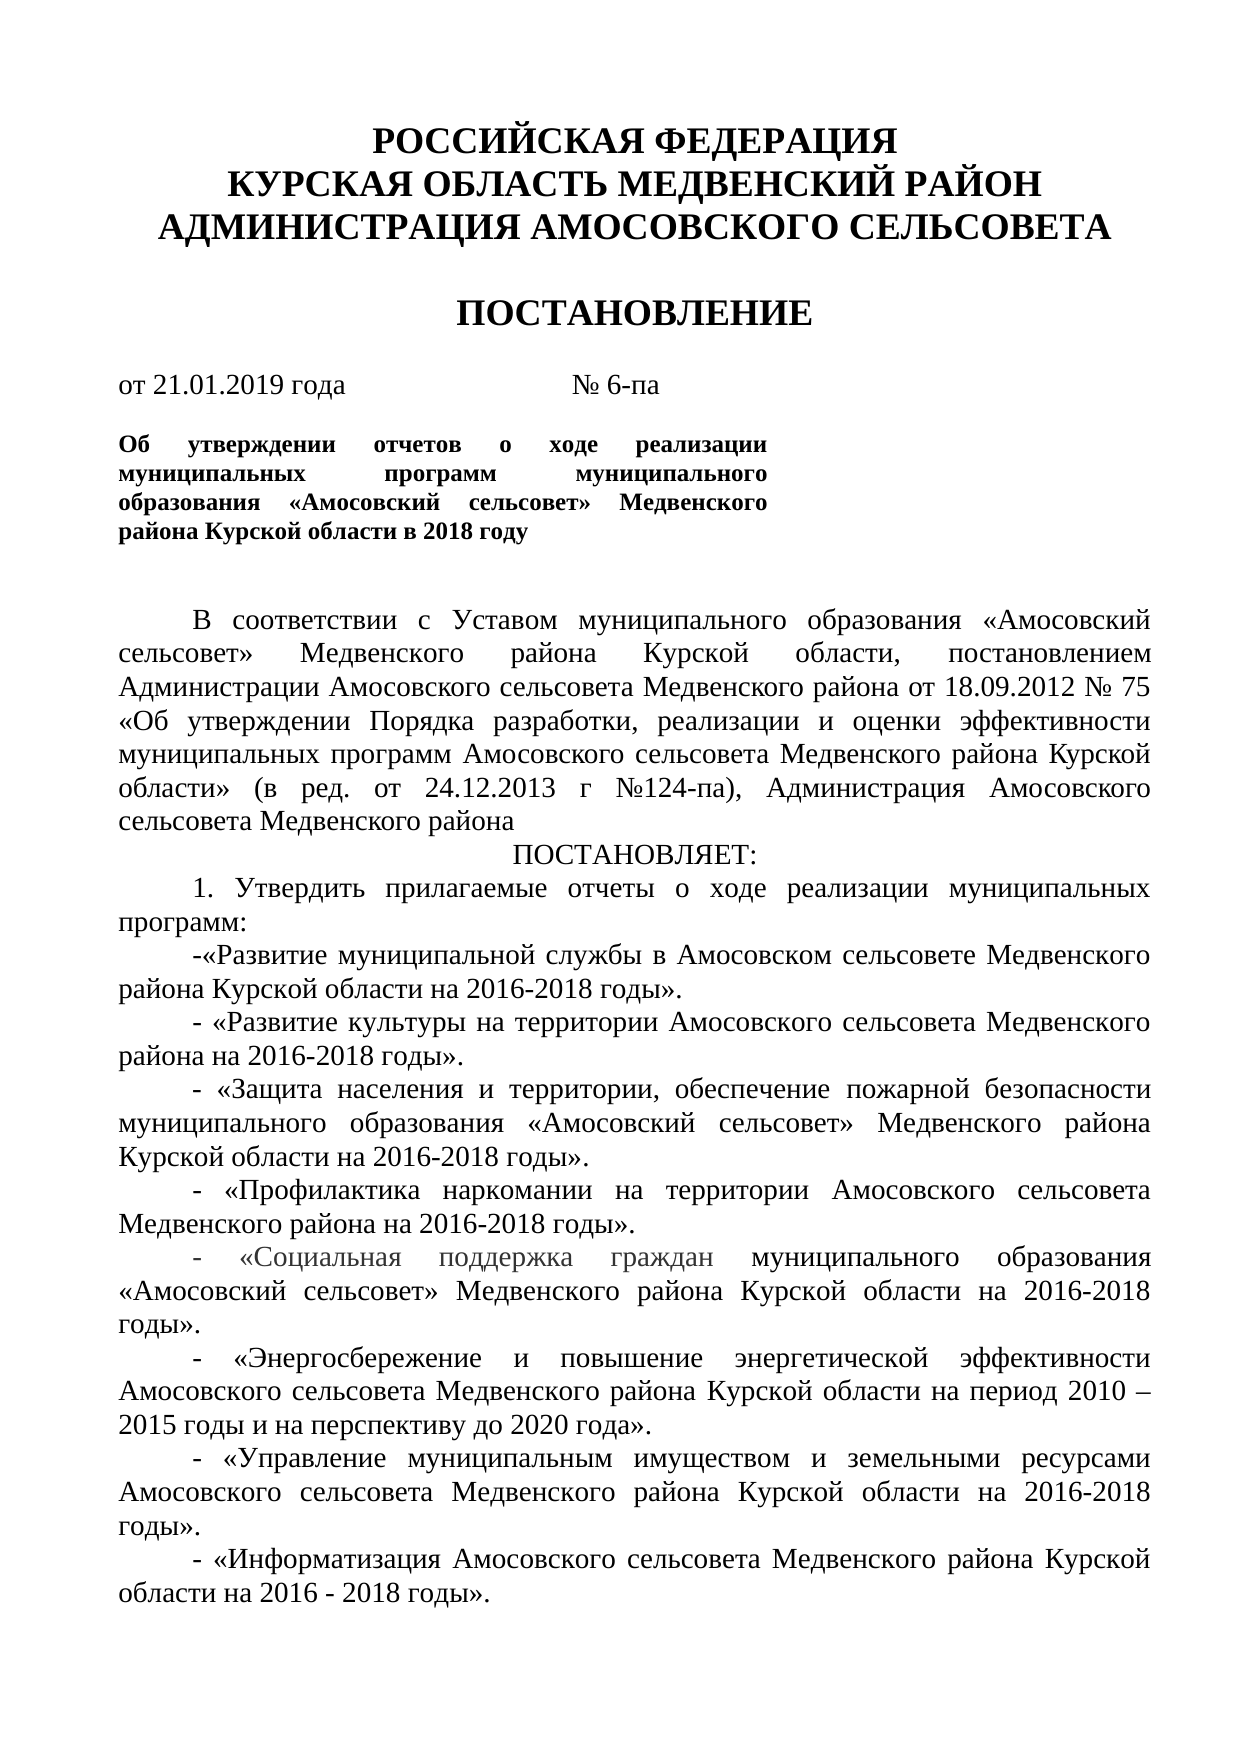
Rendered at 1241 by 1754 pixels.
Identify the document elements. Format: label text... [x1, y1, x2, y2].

text от 21.01.2019 года № 6-па [118, 367, 1152, 401]
text Об утверждении отчетов о ходе реализации муниципальных программ муниципального образования «Амосовский сельсовет» Медвенского района Курской области в 2018 году [118, 429, 768, 544]
text АДМИНИСТРАЦИЯ АМОСОВСКОГО СЕЛЬСОВЕТА [118, 204, 1152, 247]
text ПОСТАНОВЛЯЕТ: [118, 837, 1152, 870]
text -«Развитие муниципальной службы в Амосовском сельсовете Медвенского района Курской области на 2016-2018 годы». [118, 937, 1152, 1004]
text - «Защита населения и территории, обеспечение пожарной безопасности муниципального образования «Амосовский сельсовет» Медвенского района Курской области на 2016-2018 годы». [118, 1072, 1152, 1172]
text ПОСТАНОВЛЕНИЕ [118, 291, 1152, 334]
text - «Развитие культуры на территории Амосовского сельсовета Медвенского района на 2016-2018 годы». [118, 1004, 1152, 1072]
text - «Управление муниципальным имуществом и земельными ресурсами Амосовского сельсовета Медвенского района Курской области на 2016-2018 годы». [118, 1441, 1152, 1541]
text В соответствии с Уставом муниципального образования «Амосовский сельсовет» Медвенского района Курской области, постановлением Администрации Амосовского сельсовета Медвенского района от 18.09.2012 № 75 «Об утверждении Порядка разработки, реализации и оценки эффективности муниципальных программ Амосовского сельсовета Медвенского района Курской области» (в ред. от 24.12.2013 г №124-па), Администрация Амосовского сельсовета Медвенского района [118, 602, 1152, 837]
text - «Профилактика наркомании на территории Амосовского сельсовета Медвенского района на 2016-2018 годы». [118, 1172, 1152, 1239]
list - «Социальная поддержка граждан муниципального образования «Амосовский сельсовет» Медвенского района Курской области на 2016-2018 годы». [118, 1239, 1152, 1340]
text - «Информатизация Амосовского сельсовета Медвенского района Курской области на 2016 - 2018 годы». [118, 1541, 1152, 1608]
text 1. Утвердить прилагаемые отчеты о ходе реализации муниципальных программ: [118, 870, 1152, 937]
text КУРСКАЯ ОБЛАСТЬ МЕДВЕНСКИЙ РАЙОН [118, 161, 1152, 204]
text - «Энергосбережение и повышение энергетической эффективности Амосовского сельсовета Медвенского района Курской области на период 2010 – 2015 годы и на перспективу до 2020 года». [118, 1340, 1152, 1441]
text РОССИЙСКАЯ ФЕДЕРАЦИЯ [118, 118, 1152, 161]
